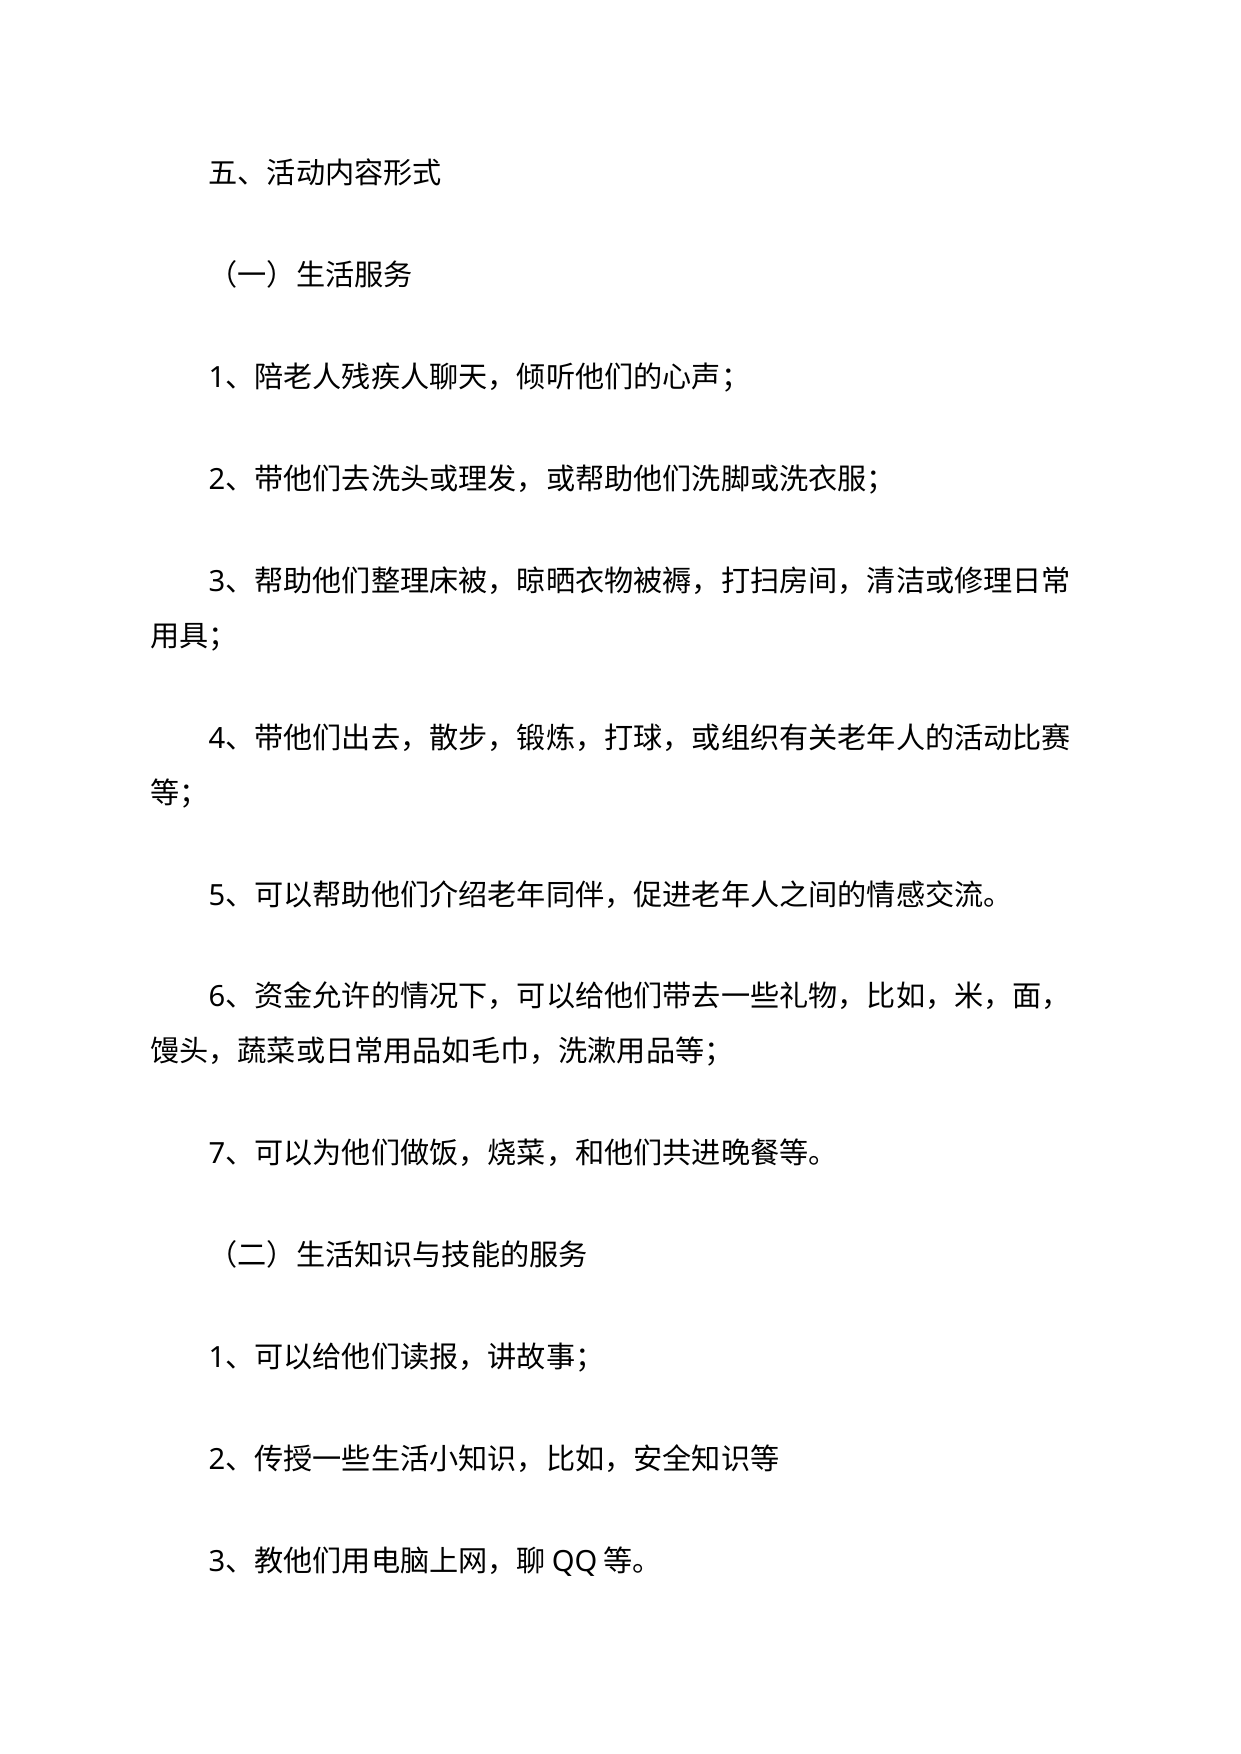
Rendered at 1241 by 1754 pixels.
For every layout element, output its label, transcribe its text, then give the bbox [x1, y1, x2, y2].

text （一）生活服务 [150, 252, 1090, 294]
text 7、可以为他们做饭，烧菜，和他们共进晚餐等。 [150, 1130, 1090, 1172]
text 5、可以帮助他们介绍老年同伴，促进老年人之间的情感交流。 [150, 871, 1090, 913]
text 3、帮助他们整理床被，晾晒衣物被褥，打扫房间，清洁或修理日常用具； [150, 557, 1090, 655]
text 4、带他们出去，散步，锻炼，打球，或组织有关老年人的活动比赛等； [150, 714, 1090, 812]
text 3、教他们用电脑上网，聊QQ等。 [150, 1537, 1090, 1580]
text （二）生活知识与技能的服务 [150, 1232, 1090, 1274]
text 2、带他们去洗头或理发，或帮助他们洗脚或洗衣服； [150, 456, 1090, 498]
text 五、活动内容形式 [150, 150, 1090, 192]
text 1、陪老人残疾人聊天，倾听他们的心声； [150, 353, 1090, 396]
text 2、传授一些生活小知识，比如，安全知识等 [150, 1436, 1090, 1478]
text 6、资金允许的情况下，可以给他们带去一些礼物，比如，米，面，馒头，蔬菜或日常用品如毛巾，洗漱用品等； [150, 973, 1090, 1070]
text 1、可以给他们读报，讲故事； [150, 1333, 1090, 1376]
